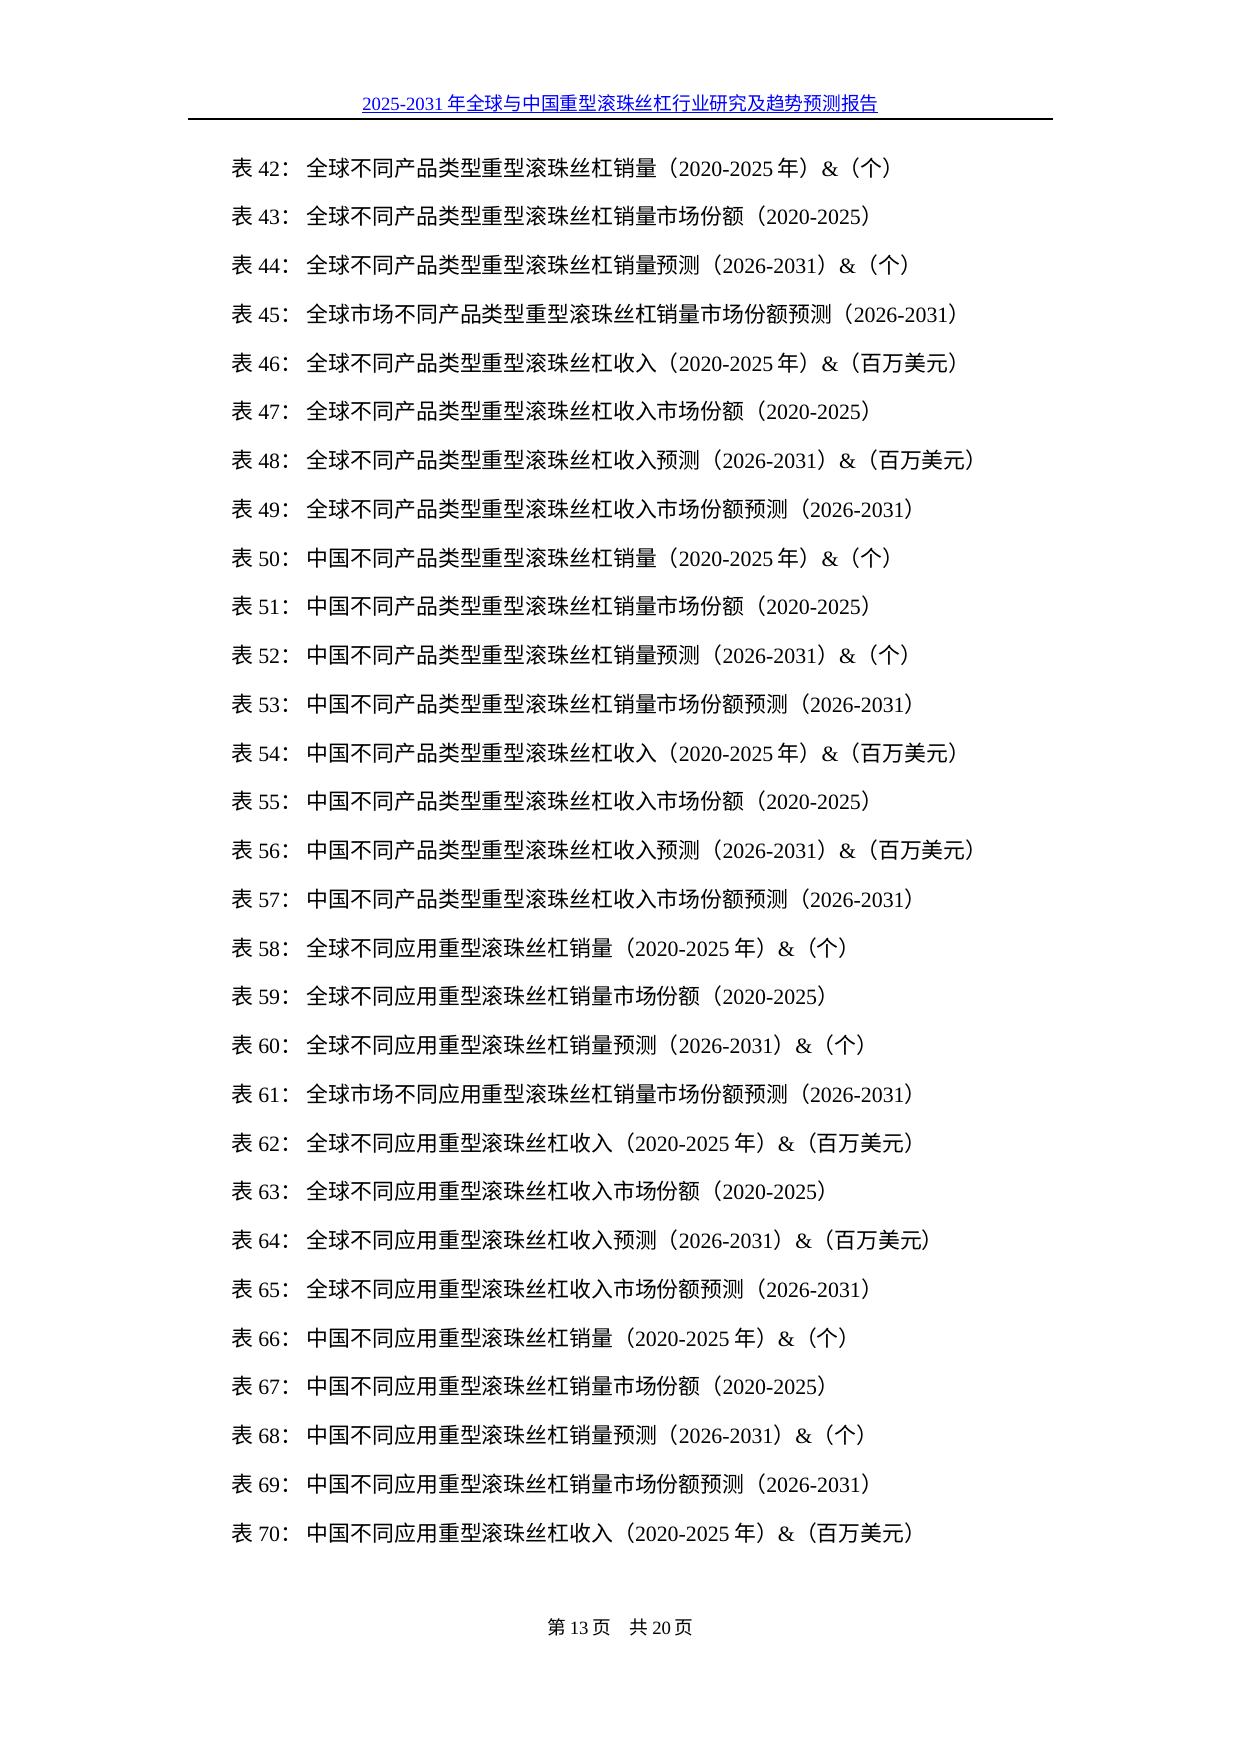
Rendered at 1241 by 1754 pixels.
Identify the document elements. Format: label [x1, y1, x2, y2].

text [187, 150, 1053, 1548]
